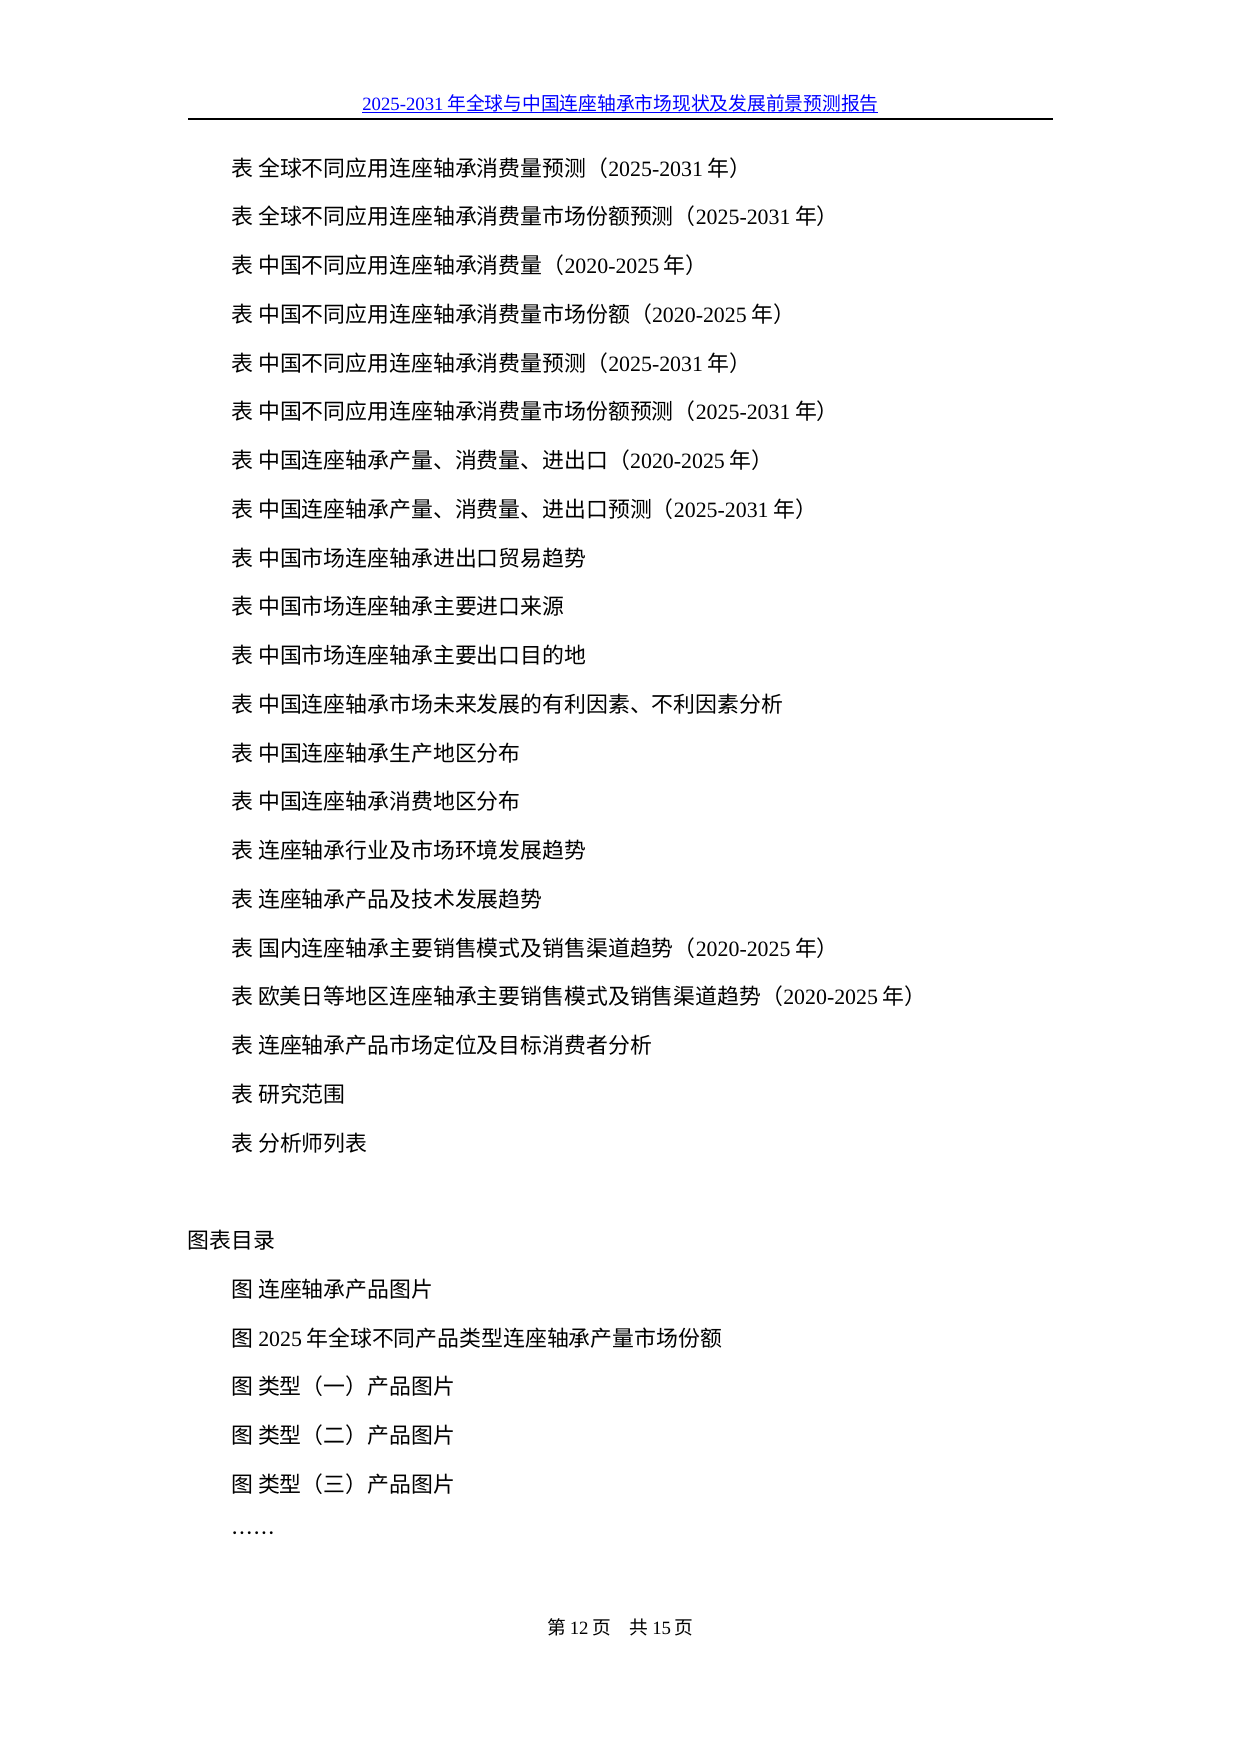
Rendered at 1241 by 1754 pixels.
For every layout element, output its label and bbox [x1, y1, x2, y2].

text [187, 150, 1053, 1548]
